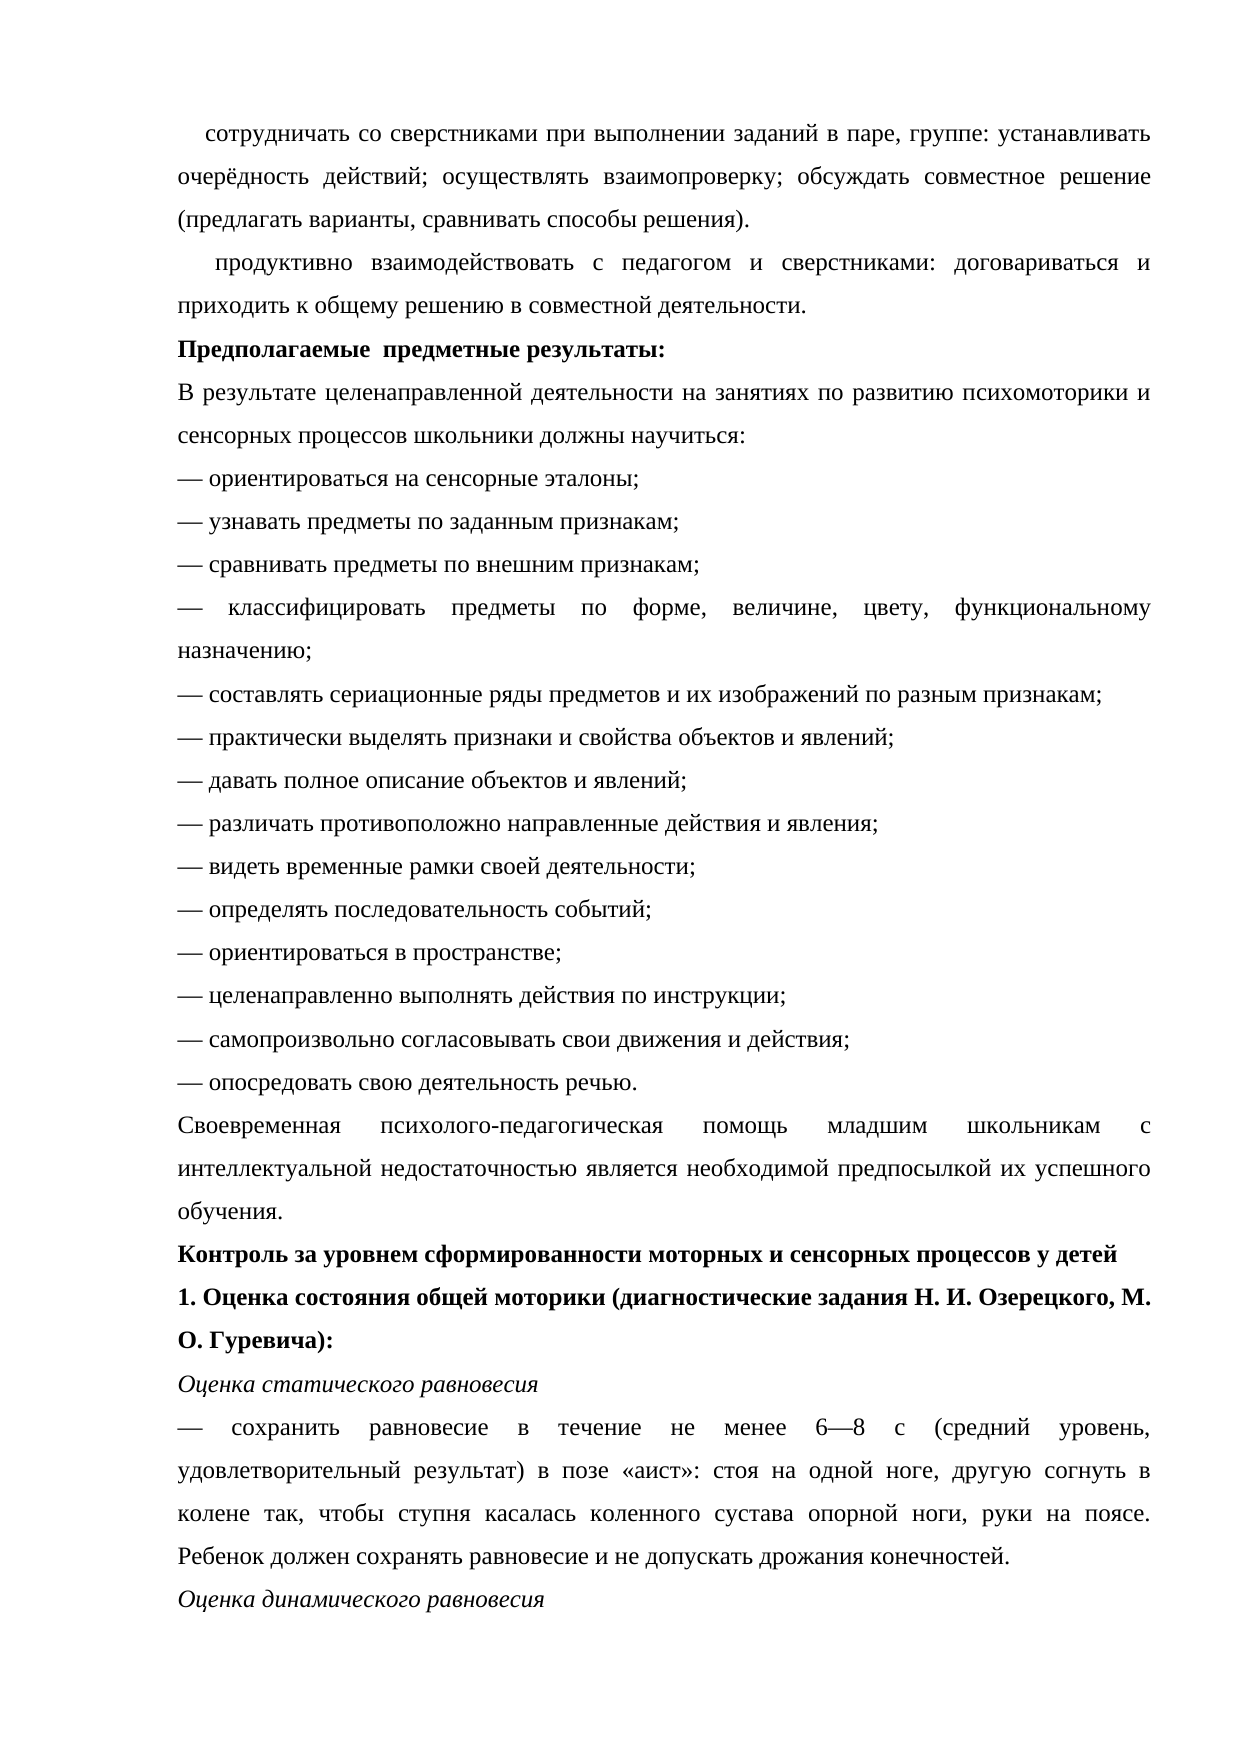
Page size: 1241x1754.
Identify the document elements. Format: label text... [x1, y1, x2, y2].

text — сравнивать предметы по внешним признакам; [177, 549, 1152, 578]
text — различать противоположно направленные действия и явления; [177, 808, 1152, 837]
text — классифицировать предметы по форме, величине, цвету, функциональному назначению; [177, 592, 1152, 664]
text Оценка статического равновесия [177, 1369, 1152, 1397]
text — целенаправленно выполнять действия по инструкции; [177, 981, 1152, 1009]
text — определять последовательность событий; [177, 894, 1152, 923]
text Оценка динамического равновесия [177, 1584, 1152, 1613]
text — ориентироваться на сенсорные эталоны; [177, 463, 1152, 492]
text — сохранить равновесие в течение не менее 6—8 с (средний уровень, удовлетворительный результат) в позе «аист»: стоя на одной ноге, другую согнуть в колене так, чтобы ступня касалась коленного сустава опорной ноги, руки на поясе. Ребенок должен сохранять равновесие и не допускать дрожания конечностей. [177, 1412, 1152, 1570]
text Контроль за уровнем сформированности моторных и сенсорных процессов у детей [177, 1239, 1152, 1268]
text  продуктивно взаимодействовать с педагогом и сверстниками: договариваться и приходить к общему решению в совместной деятельности. [177, 247, 1152, 319]
text — опосредовать свою деятельность речью. [177, 1067, 1152, 1096]
text — узнавать предметы по заданным признакам; [177, 506, 1152, 535]
text 1. Оценка состояния общей моторики (диагностические задания Н. И. Озерецкого, М. О. Гуревича): [177, 1282, 1152, 1354]
text — практически выделять признаки и свойства объектов и явлений; [177, 722, 1152, 751]
text Своевременная психолого-педагогическая помощь младшим школьникам с интеллектуальной недостаточностью является необходимой предпосылкой их успешного обучения. [177, 1110, 1152, 1225]
text — видеть временные рамки своей деятельности; [177, 851, 1152, 880]
text — составлять сериационные ряды предметов и их изображений по разным признакам; [177, 679, 1152, 707]
text — давать полное описание объектов и явлений; [177, 765, 1152, 794]
text В результате целенаправленной деятельности на занятиях по развитию психомоторики и сенсорных процессов школьники должны научиться: [177, 377, 1152, 449]
text  сотрудничать со сверстниками при выполнении заданий в паре, группе: устанавливать очерёдность действий; осуществлять взаимопроверку; обсуждать совместное решение (предлагать варианты, сравнивать способы решения). [177, 118, 1152, 233]
text Предполагаемые предметные результаты: [177, 334, 1152, 362]
text — ориентироваться в пространстве; [177, 937, 1152, 966]
text — самопроизвольно согласовывать свои движения и действия; [177, 1024, 1152, 1052]
